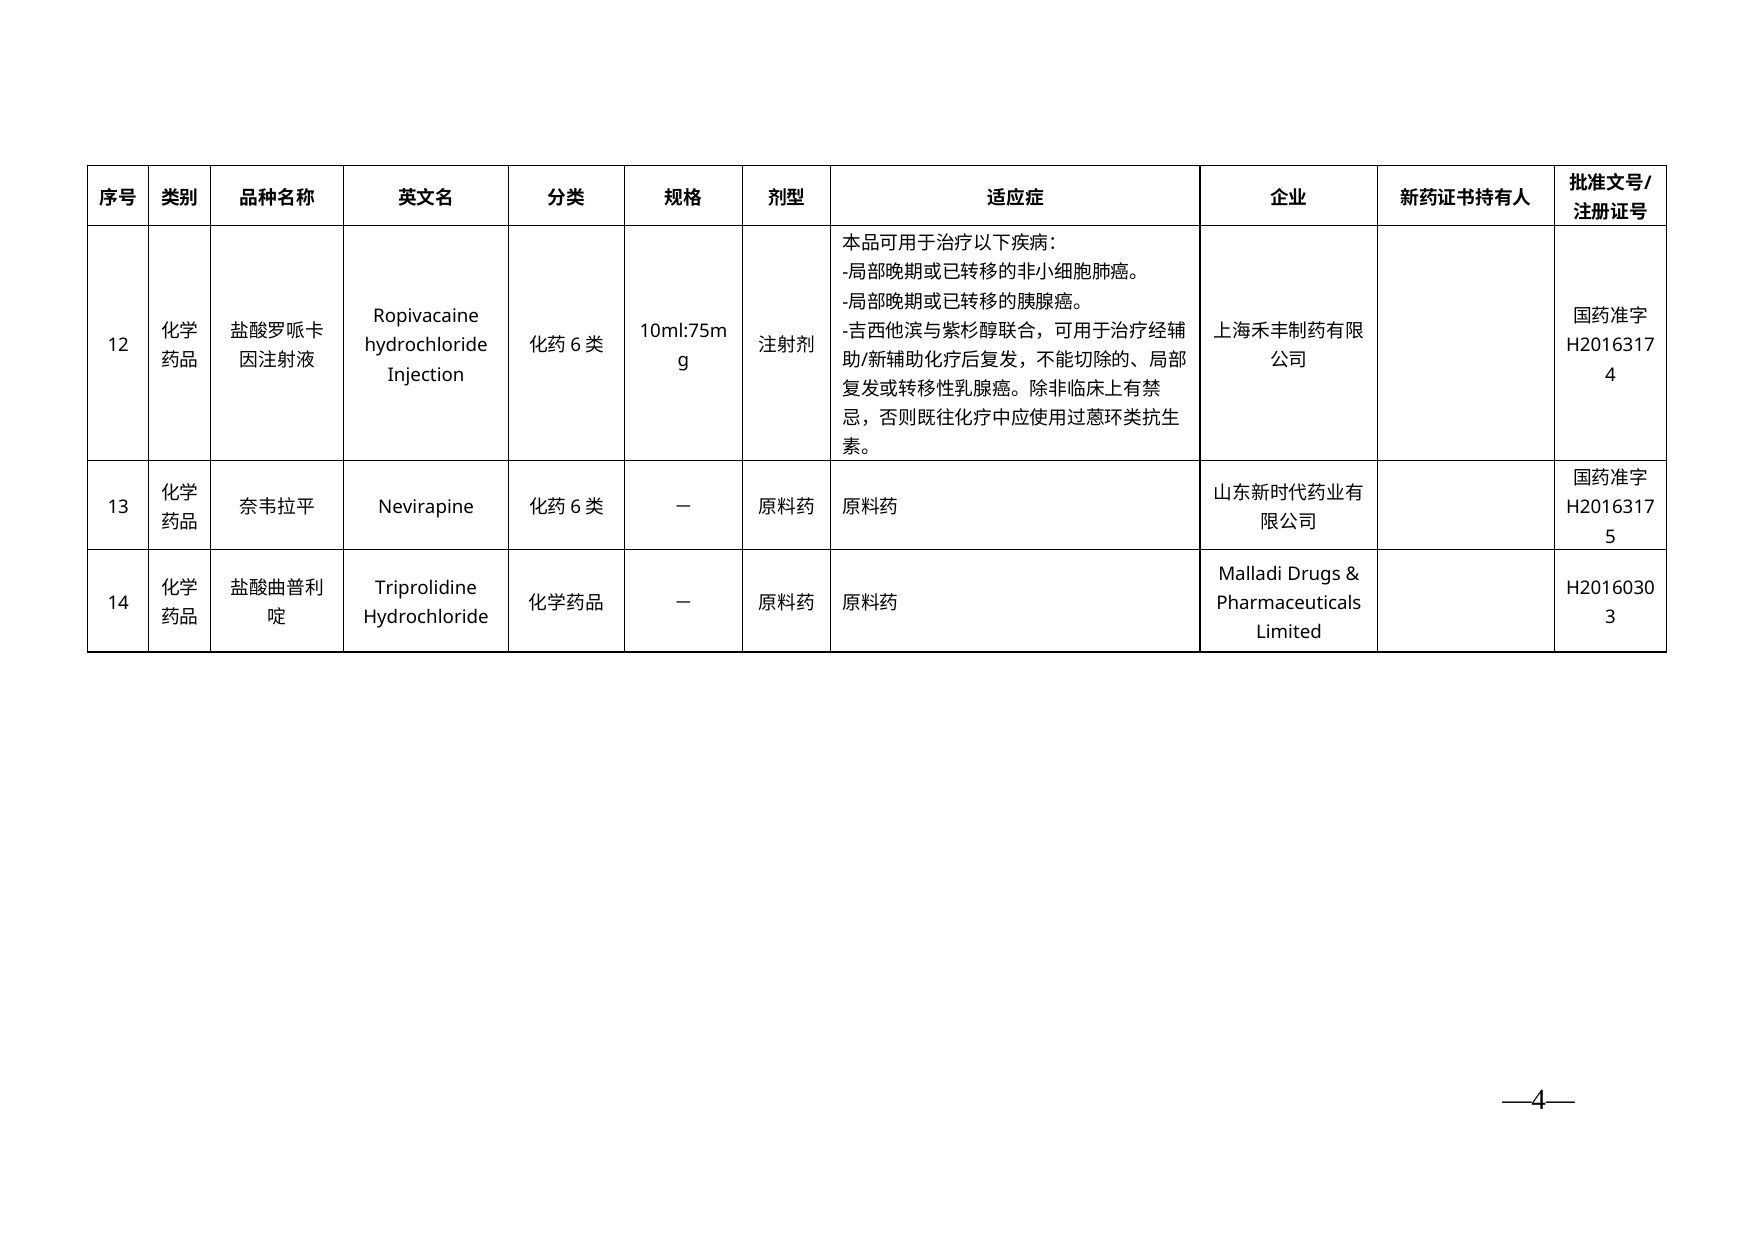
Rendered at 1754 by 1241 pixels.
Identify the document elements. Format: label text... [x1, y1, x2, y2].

table_cell － [625, 461, 742, 549]
table_cell 14 [88, 550, 148, 651]
table_cell 国药准字H20163174 [1555, 226, 1666, 460]
table_cell 山东新时代药业有限公司 [1201, 461, 1377, 549]
table_header 剂型 [743, 166, 830, 225]
table_cell Triprolidine Hydrochloride [344, 550, 508, 651]
table_cell [1378, 226, 1554, 460]
table_cell 奈韦拉平 [211, 461, 343, 549]
table_header 批准文号/ 注册证号 [1555, 166, 1666, 225]
table_header 类别 [149, 166, 210, 225]
table_cell 化药6类 [509, 461, 624, 549]
table_cell 化学药品 [149, 550, 210, 651]
table_cell 注射剂 [743, 226, 830, 460]
table_header 企业 [1201, 166, 1377, 225]
table_cell 国药准字H20163175 [1555, 461, 1666, 549]
table_cell 13 [88, 461, 148, 549]
table_header 英文名 [344, 166, 508, 225]
table_header 适应症 [831, 166, 1199, 225]
table_header 序号 [88, 166, 148, 225]
table_cell H20160303 [1555, 550, 1666, 651]
table_cell Nevirapine [344, 461, 508, 549]
table_header 分类 [509, 166, 624, 225]
table_header 规格 [625, 166, 742, 225]
table_cell 10ml:75mg [625, 226, 742, 460]
table_cell 化药6类 [509, 226, 624, 460]
table_cell 原料药 [831, 461, 1199, 549]
table_cell 原料药 [831, 550, 1199, 651]
table_cell 上海禾丰制药有限公司 [1201, 226, 1377, 460]
table_cell 盐酸罗哌卡因注射液 [211, 226, 343, 460]
table_cell Malladi Drugs & Pharmaceuticals Limited [1201, 550, 1377, 651]
table_cell 12 [88, 226, 148, 460]
table_cell 本品可用于治疗以下疾病： -局部晚期或已转移的非小细胞肺癌。 -局部晚期或已转移的胰腺癌。 -吉西他滨与紫杉醇联合，可用于治疗经辅助/新辅助化疗后复发，不能切除的、局部复发或转移性乳腺癌。除非临床上有禁忌，否则既往化疗中应使用过蒽环类抗生素。 [831, 226, 1199, 460]
table_cell [1378, 550, 1554, 651]
table_cell － [625, 550, 742, 651]
table_cell 原料药 [743, 550, 830, 651]
table_cell 化学药品 [509, 550, 624, 651]
table_cell 化学药品 [149, 226, 210, 460]
table_header 品种名称 [211, 166, 343, 225]
table_cell Ropivacaine hydrochloride Injection [344, 226, 508, 460]
table_cell 盐酸曲普利啶 [211, 550, 343, 651]
table_cell 原料药 [743, 461, 830, 549]
table_cell [1378, 461, 1554, 549]
table_header 新药证书持有人 [1378, 166, 1554, 225]
table_cell 化学药品 [149, 461, 210, 549]
